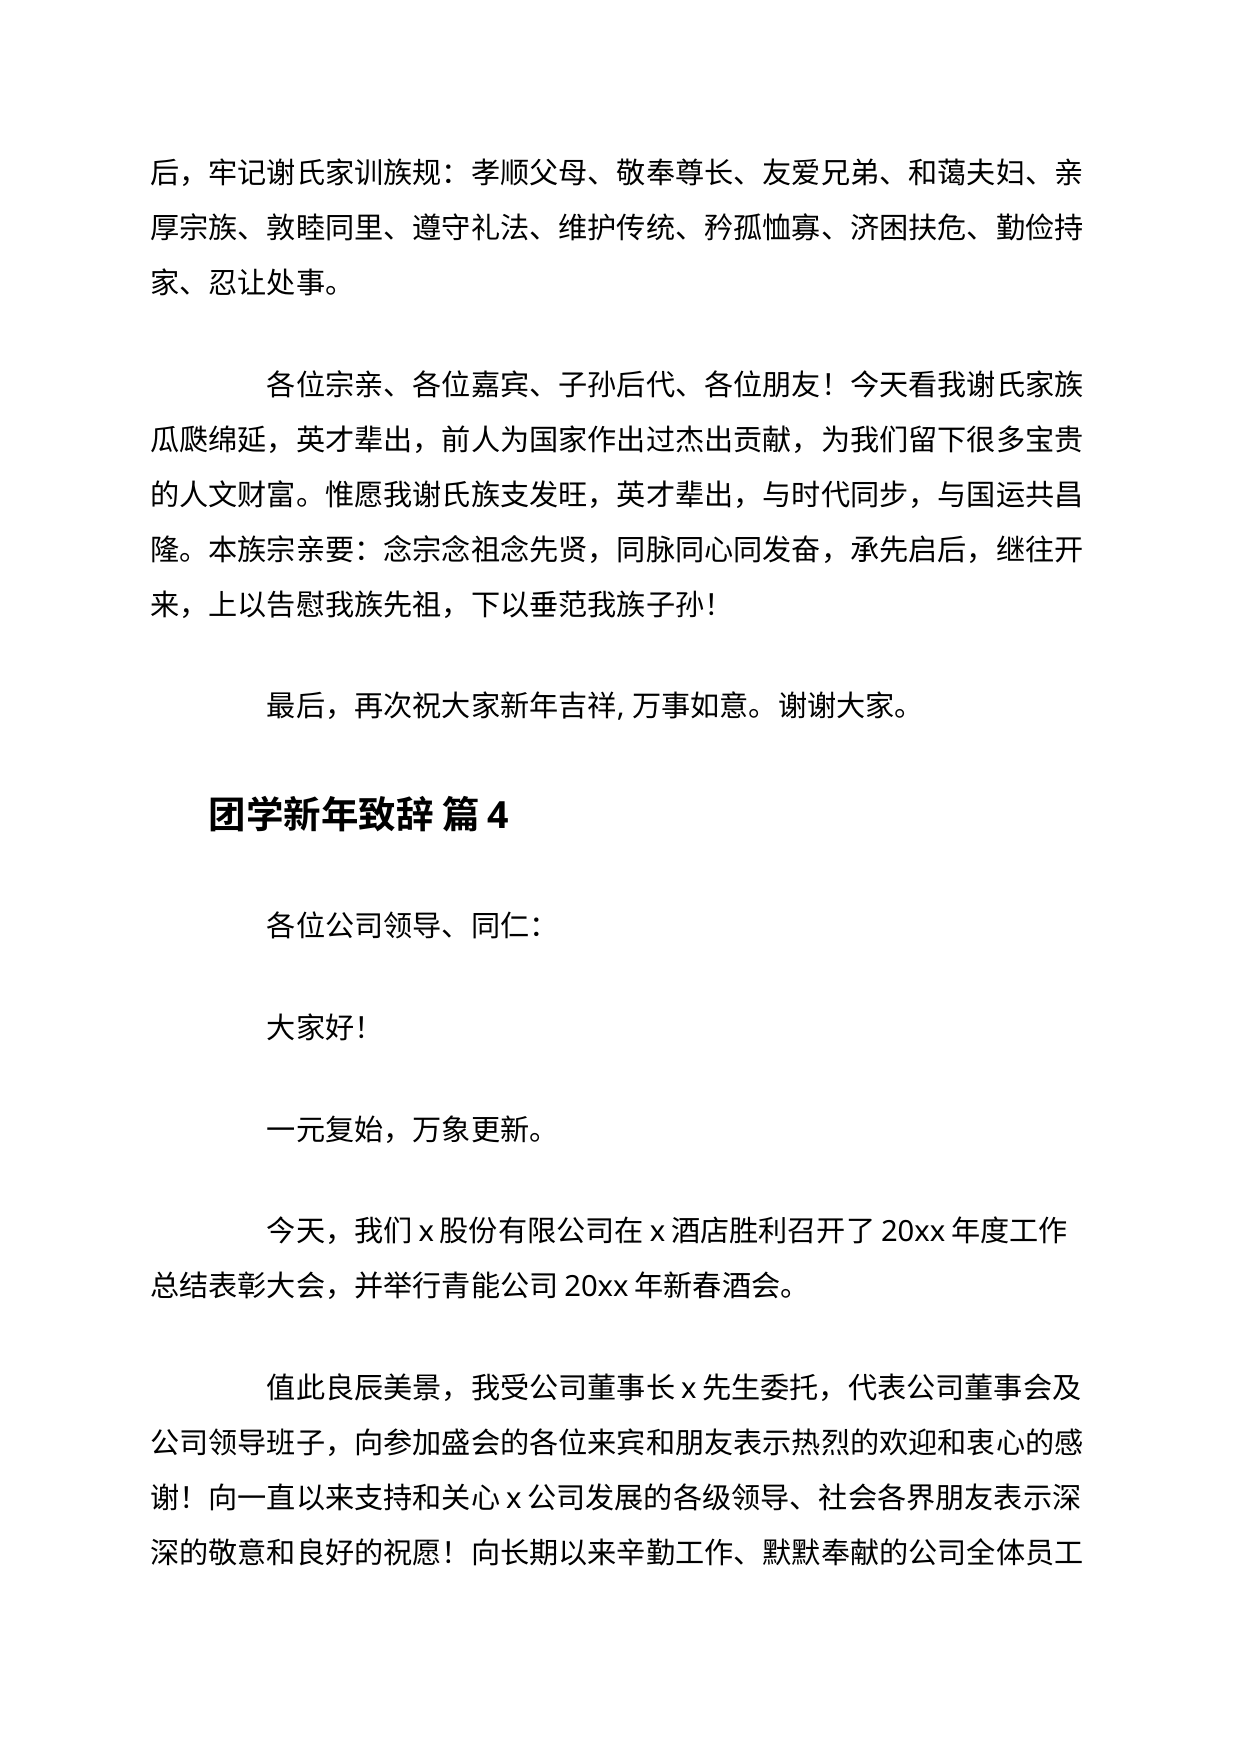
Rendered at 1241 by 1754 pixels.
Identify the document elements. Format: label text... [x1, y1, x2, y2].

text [150, 150, 1090, 302]
text 最后，再次祝大家新年吉祥, 万事如意。谢谢大家。 [150, 683, 1090, 725]
text 各位宗亲、各位嘉宾、子孙后代、各位朋友！今天看我谢氏家族瓜瓞绵延，英才辈出，前人为国家作出过杰出贡献，为我们留下很多宝贵的人文财富。惟愿我谢氏族支发旺，英才辈出，与时代同步，与国运共昌隆。本族宗亲要：念宗念祖念先贤，同脉同心同发奋，承先启后，继往开来，上以告慰我族先祖，下以垂范我族子孙！ [150, 362, 1090, 623]
text 各位公司领导、同仁： [150, 902, 1090, 945]
text 一元复始，万象更新。 [150, 1106, 1090, 1148]
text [150, 1365, 1090, 1572]
text 团学新年致辞 篇4 [150, 785, 1090, 839]
text 今天，我们x股份有限公司在x酒店胜利召开了20xx年度工作总结表彰大会，并举行青能公司20xx年新春酒会。 [150, 1208, 1090, 1305]
text 大家好！ [150, 1004, 1090, 1047]
